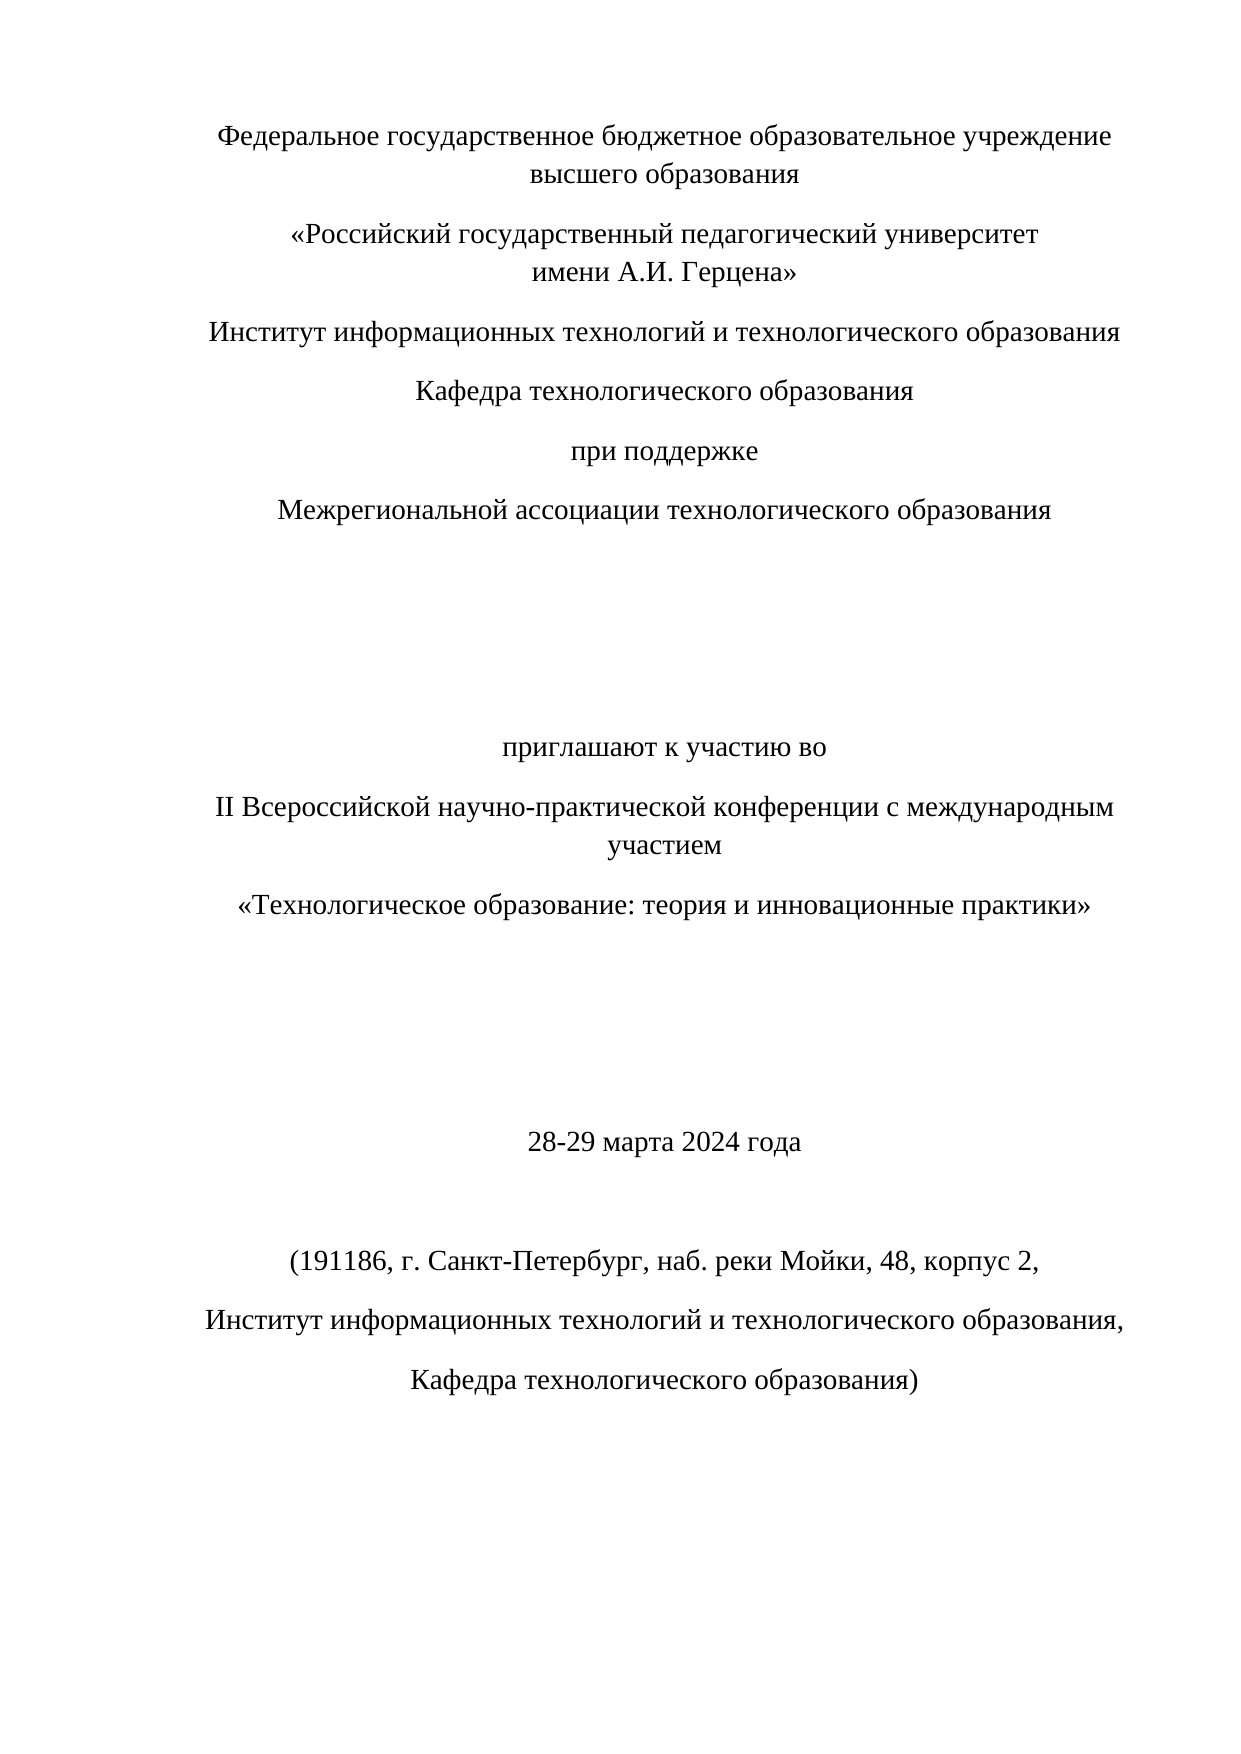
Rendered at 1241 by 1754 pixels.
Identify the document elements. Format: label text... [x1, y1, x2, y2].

text 28-29 марта 2024 года [177, 1124, 1152, 1158]
text (191186, г. Санкт-Петербург, наб. реки Мойки, 48, корпус 2, [177, 1243, 1152, 1277]
text Институт информационных технологий и технологического образования, [177, 1302, 1152, 1336]
text Федеральное государственное бюджетное образовательное учреждение высшего образования [177, 118, 1152, 190]
text приглашают к участию во [177, 729, 1152, 763]
text Межрегиональной ассоциации технологического образования [177, 492, 1152, 526]
text Кафедра технологического образования) [177, 1362, 1152, 1395]
text II Всероссийской научно-практической конференции с международным участием [177, 789, 1152, 861]
text Кафедра технологического образования [177, 373, 1152, 407]
text «Российский государственный педагогический университет имени А.И. Герцена» [177, 216, 1152, 288]
text «Технологическое образование: теория и инновационные практики» [177, 887, 1152, 920]
text Институт информационных технологий и технологического образования [177, 314, 1152, 347]
text при поддержке [177, 433, 1152, 466]
